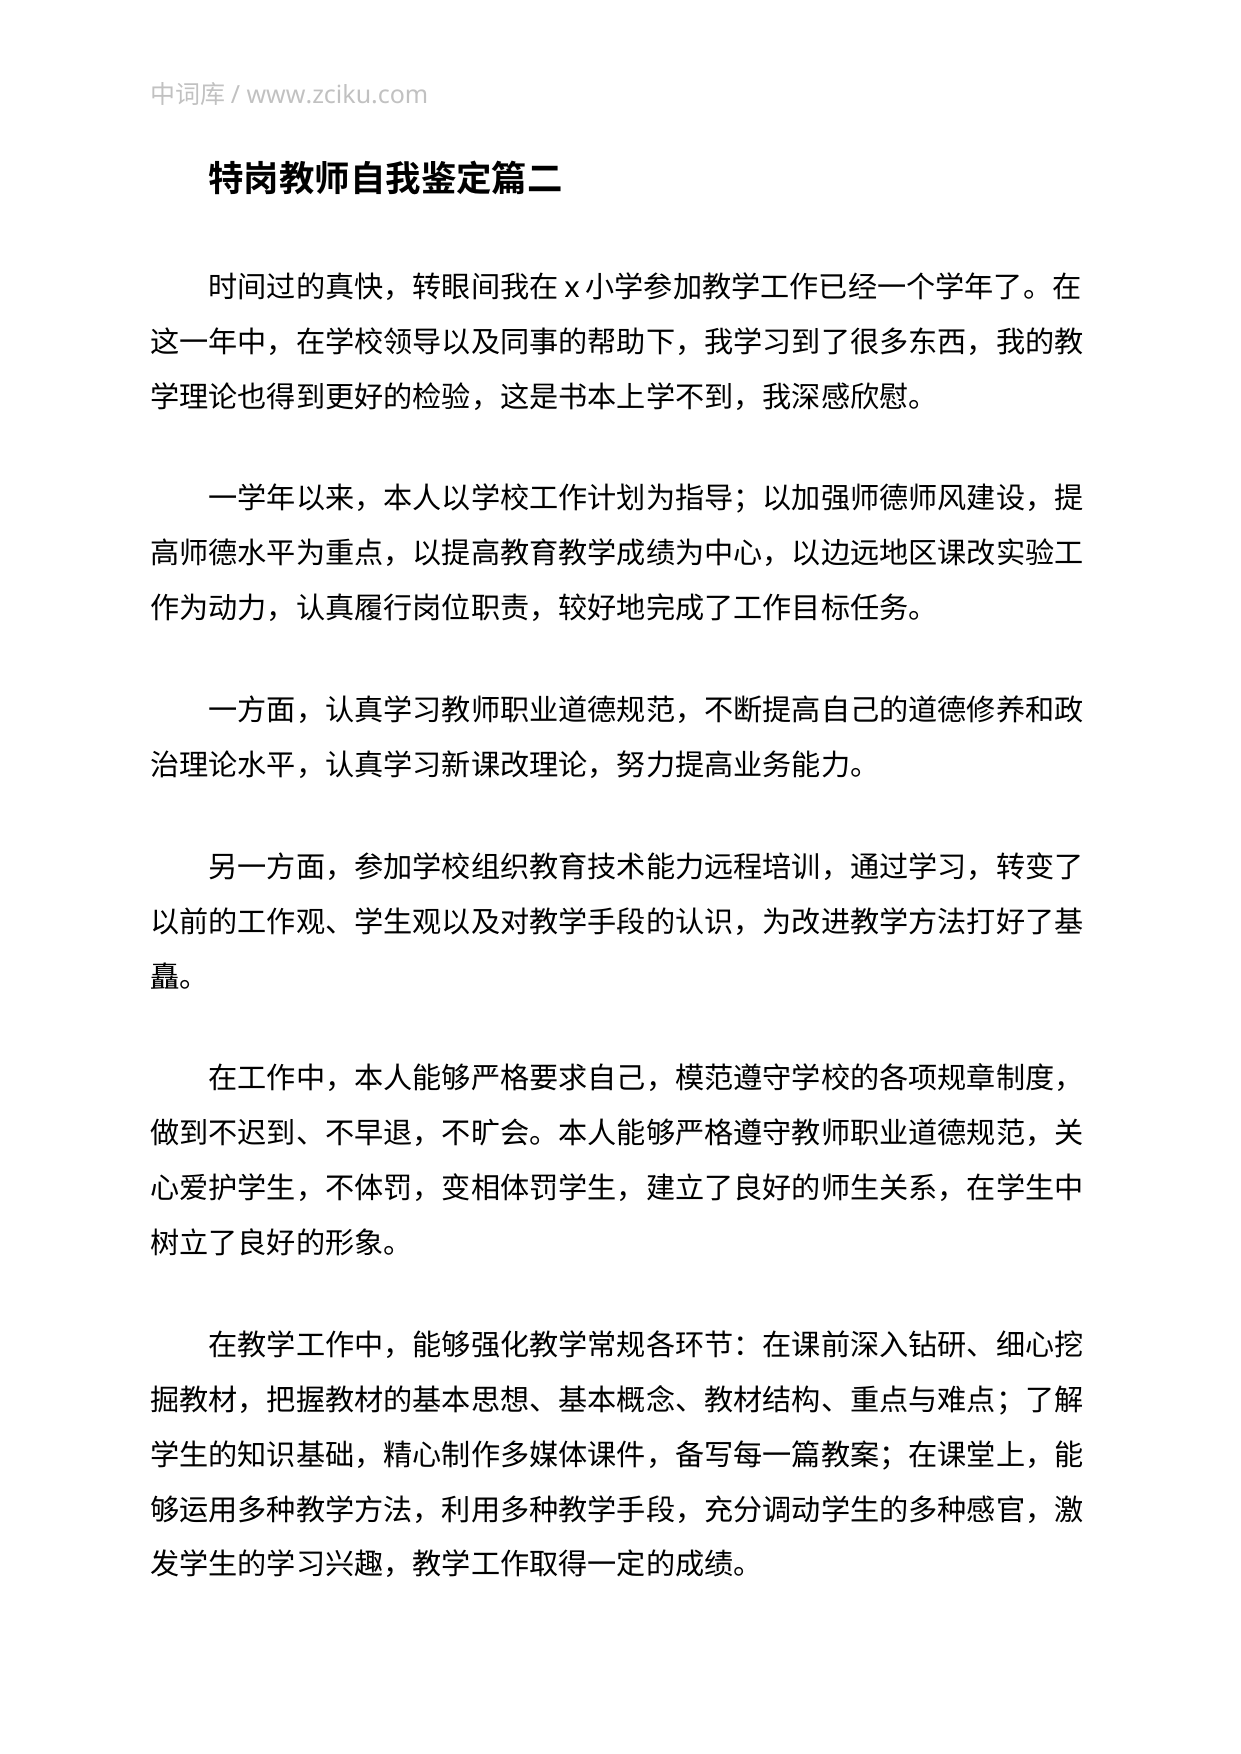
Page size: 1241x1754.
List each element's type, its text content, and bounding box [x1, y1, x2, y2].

text 时间过的真快，转眼间我在x小学参加教学工作已经一个学年了。在这一年中，在学校领导以及同事的帮助下，我学习到了很多东西，我的教学理论也得到更好的检验，这是书本上学不到，我深感欣慰。 [150, 263, 1090, 416]
text 另一方面，参加学校组织教育技术能力远程培训，通过学习，转变了以前的工作观、学生观以及对教学手段的认识，为改进教学方法打好了基矗。 [150, 843, 1090, 995]
text 特岗教师自我鉴定篇二 [150, 150, 1090, 201]
text 一学年以来，本人以学校工作计划为指导；以加强师德师风建设，提高师德水平为重点，以提高教育教学成绩为中心，以边远地区课改实验工作为动力，认真履行岗位职责，较好地完成了工作目标任务。 [150, 475, 1090, 627]
text 在教学工作中，能够强化教学常规各环节：在课前深入钻研、细心挖掘教材，把握教材的基本思想、基本概念、教材结构、重点与难点；了解学生的知识基础，精心制作多媒体课件，备写每一篇教案；在课堂上，能够运用多种教学方法，利用多种教学手段，充分调动学生的多种感官，激发学生的学习兴趣，教学工作取得一定的成绩。 [150, 1321, 1090, 1583]
text 一方面，认真学习教师职业道德规范，不断提高自己的道德修养和政治理论水平，认真学习新课改理论，努力提高业务能力。 [150, 687, 1090, 784]
text 在工作中，本人能够严格要求自己，模范遵守学校的各项规章制度，做到不迟到、不早退，不旷会。本人能够严格遵守教师职业道德规范，关心爱护学生，不体罚，变相体罚学生，建立了良好的师生关系，在学生中树立了良好的形象。 [150, 1055, 1090, 1262]
